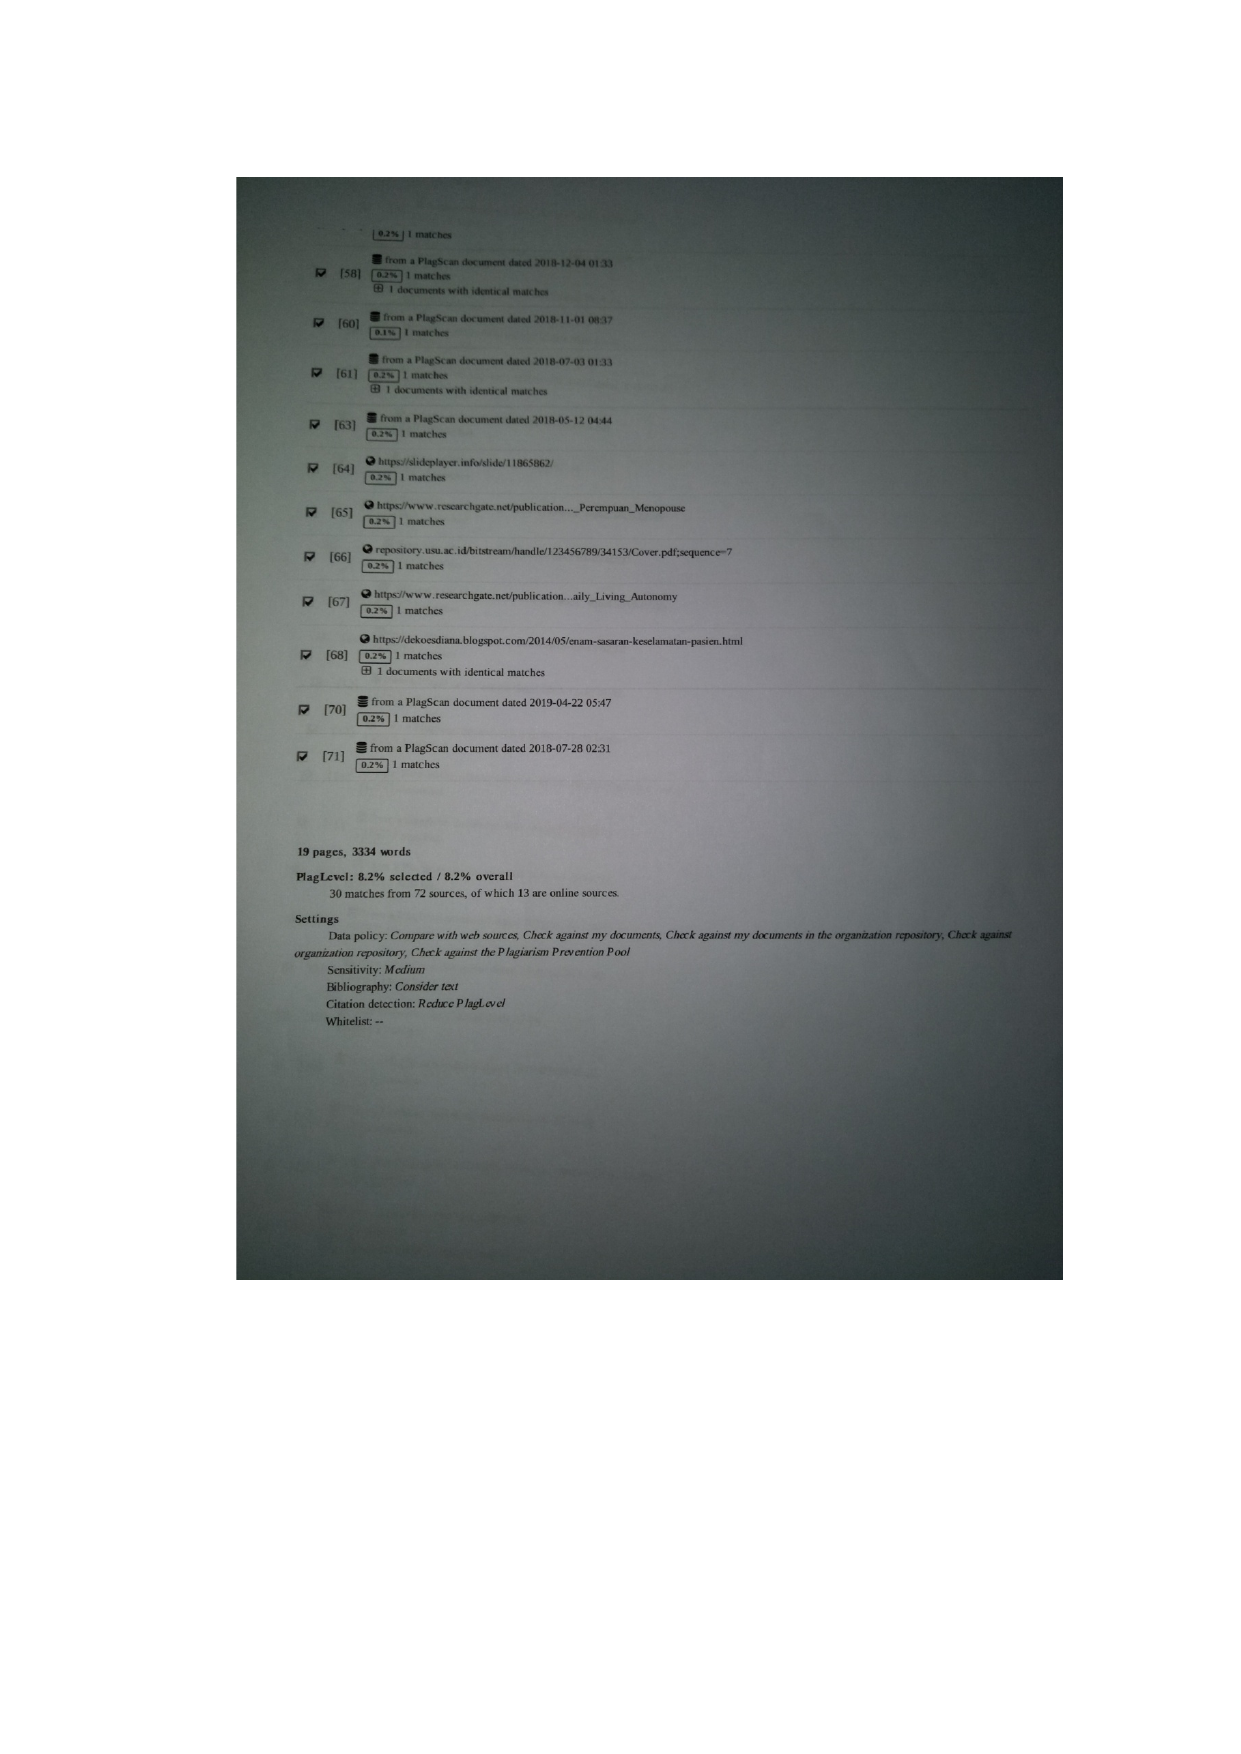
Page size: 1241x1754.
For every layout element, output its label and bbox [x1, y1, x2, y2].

picture [236, 177, 1063, 1280]
